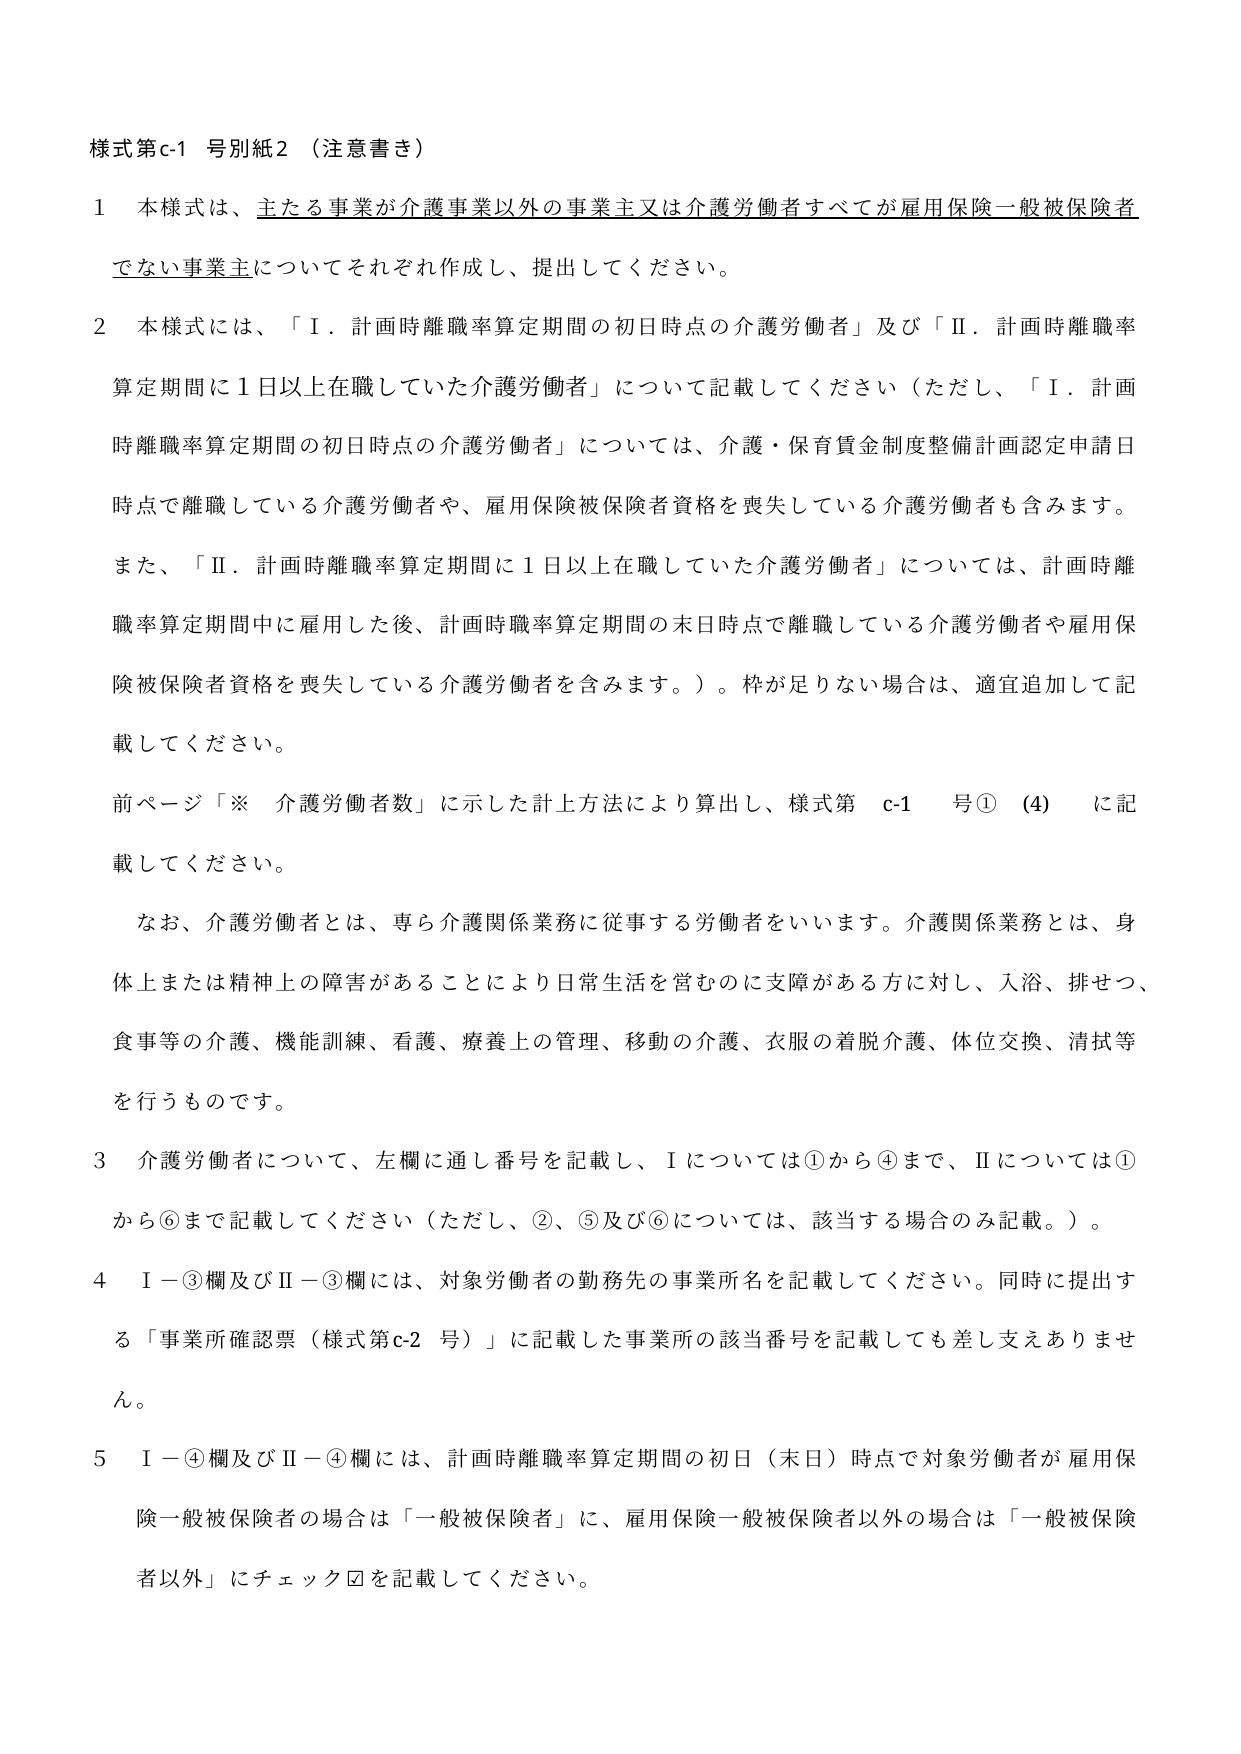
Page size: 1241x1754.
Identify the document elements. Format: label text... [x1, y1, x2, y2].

text なお、介護労働者とは、専ら介護関係業務に従事する労働者をいいます。介護関係業務とは、身体上または精神上の障害があることにより日常生活を営むのに支障がある方に対し、入浴、排せつ、食事等の介護、機能訓練、看護、療養上の管理、移動の介護、衣服の着脱介護、体位交換、清拭等を行うものです。 [89, 892, 1139, 1130]
text ３ 介護労働者について、左欄に通し番号を記載し、Ⅰについては①から④まで、Ⅱについては①から⑥まで記載してください（ただし、②、⑤及び⑥については、該当する場合のみ記載。）。 [89, 1130, 1139, 1249]
text 前ページ「※ 介護労働者数」に示した計上方法により算出し、様式第c-1号①(4)に記載してください。 [89, 773, 1139, 892]
text ５ Ⅰ－④欄及びⅡ－④欄には、計画時離職率算定期間の初日（末日）時点で対象労働者が雇用保険一般被保険者の場合は「一般被保険者」に、雇用保険一般被保険者以外の場合は「一般被保険者以外」にチェック☑を記載してください。 [89, 1428, 1139, 1607]
text ４ Ⅰ－③欄及びⅡ－③欄には、対象労働者の勤務先の事業所名を記載してください。同時に提出する「事業所確認票（様式第c-2号）」に記載した事業所の該当番号を記載しても差し支えありません。 [89, 1249, 1139, 1428]
text １ 本様式は、主たる事業が介護事業以外の事業主又は介護労働者すべてが雇用保険一般被保険者でない事業主についてそれぞれ作成し、提出してください。 [89, 177, 1139, 296]
text 様式第c-1号別紙2（注意書き） [89, 117, 1139, 177]
text ２ 本様式には、「Ⅰ．計画時離職率算定期間の初日時点の介護労働者」及び「Ⅱ．計画時離職率算定期間に１日以上在職していた介護労働者」について記載してください（ただし、「Ⅰ．計画時離職率算定期間の初日時点の介護労働者」については、介護・保育賃金制度整備計画認定申請日時点で離職している介護労働者や、雇用保険被保険者資格を喪失している介護労働者も含みます。また、「Ⅱ．計画時離職率算定期間に１日以上在職していた介護労働者」については、計画時離職率算定期間中に雇用した後、計画時職率算定期間の末日時点で離職している介護労働者や雇用保険被保険者資格を喪失している介護労働者を含みます。）。枠が足りない場合は、適宜追加して記載してください。 [89, 296, 1139, 773]
